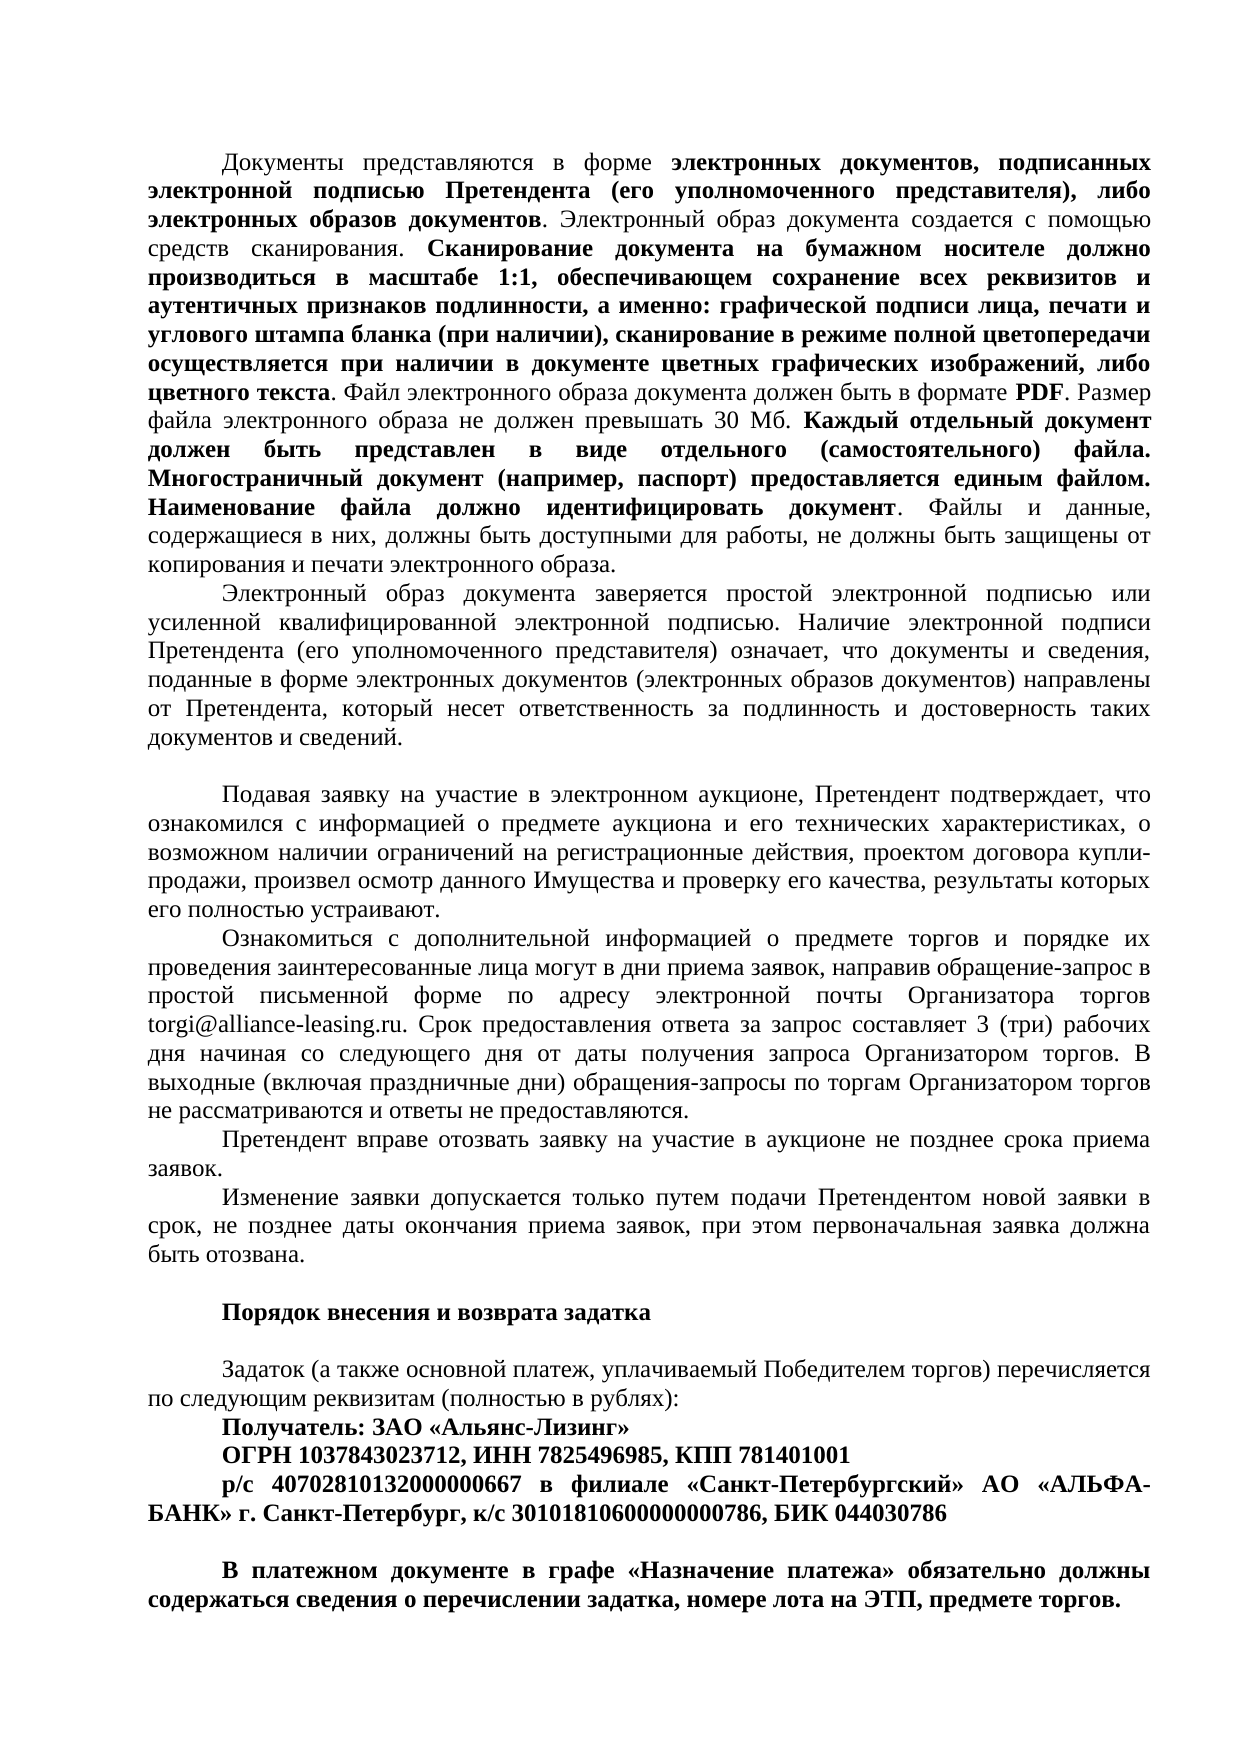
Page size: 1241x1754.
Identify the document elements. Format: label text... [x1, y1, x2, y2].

text Получатель: ЗАО «Альянс-Лизинг» [148, 1412, 1152, 1441]
text Задаток (а также основной платеж, уплачиваемый Победителем торгов) перечисляется по следующим реквизитам (полностью в рублях): [148, 1354, 1152, 1412]
text Ознакомиться с дополнительной информацией о предмете торгов и порядке их проведения заинтересованные лица могут в дни приема заявок, направив обращение-запрос в простой письменной форме по адресу электронной почты Организатора торгов torgi@alliance-leasing.ru. Срок предоставления ответа за запрос составляет 3 (три) рабочих дня начиная со следующего дня от даты получения запроса Организатором торгов. В выходные (включая праздничные дни) обращения-запросы по торгам Организатором торгов не рассматриваются и ответы не предоставляются. [148, 923, 1152, 1124]
text ОГРН 1037843023712, ИНН 7825496985, КПП 781401001 [148, 1441, 1152, 1469]
text Претендент вправе отозвать заявку на участие в аукционе не позднее срока приема заявок. [148, 1124, 1152, 1182]
text Подавая заявку на участие в электронном аукционе, Претендент подтверждает, что ознакомился с информацией о предмете аукциона и его технических характеристиках, о возможном наличии ограничений на регистрационные действия, проектом договора купли-продажи, произвел осмотр данного Имущества и проверку его качества, результаты которых его полностью устраивают. [148, 779, 1152, 923]
text Электронный образ документа заверяется простой электронной подписью или усиленной квалифицированной электронной подписью. Наличие электронной подписи Претендента (его уполномоченного представителя) означает, что документы и сведения, поданные в форме электронных документов (электронных образов документов) направлены от Претендента, который несет ответственность за подлинность и достоверность таких документов и сведений. [148, 578, 1152, 751]
text Изменение заявки допускается только путем подачи Претендентом новой заявки в срок, не позднее даты окончания приема заявок, при этом первоначальная заявка должна быть отозвана. [148, 1182, 1152, 1268]
text р/с 40702810132000000667 в филиале «Санкт-Петербургский» АО «АЛЬФА-БАНК» г. Санкт-Петербург, к/с 30101810600000000786, БИК 044030786 [148, 1469, 1152, 1527]
text Документы представляются в форме электронных документов, подписанных электронной подписью Претендента (его уполномоченного представителя), либо электронных образов документов. Электронный образ документа создается с помощью средств сканирования. Сканирование документа на бумажном носителе должно производиться в масштабе 1:1, обеспечивающем сохранение всех реквизитов и аутентичных признаков подлинности, а именно: графической подписи лица, печати и углового штампа бланка (при наличии), сканирование в режиме полной цветопередачи осуществляется при наличии в документе цветных графических изображений, либо цветного текста. Файл электронного образа документа должен быть в формате PDF. Размер файла электронного образа не должен превышать 30 Мб. Каждый отдельный документ должен быть представлен в виде отдельного (самостоятельного) файла. Многостраничный документ (например, паспорт) предоставляется единым файлом. Наименование файла должно идентифицировать документ. Файлы и данные, содержащиеся в них, должны быть доступными для работы, не должны быть защищены от копирования и печати электронного образа. [148, 147, 1152, 578]
text В платежном документе в графе «Назначение платежа» обязательно должны содержаться сведения о перечислении задатка, номере лота на ЭТП, предмете торгов. [148, 1556, 1152, 1613]
text Порядок внесения и возврата задатка [148, 1297, 1152, 1326]
